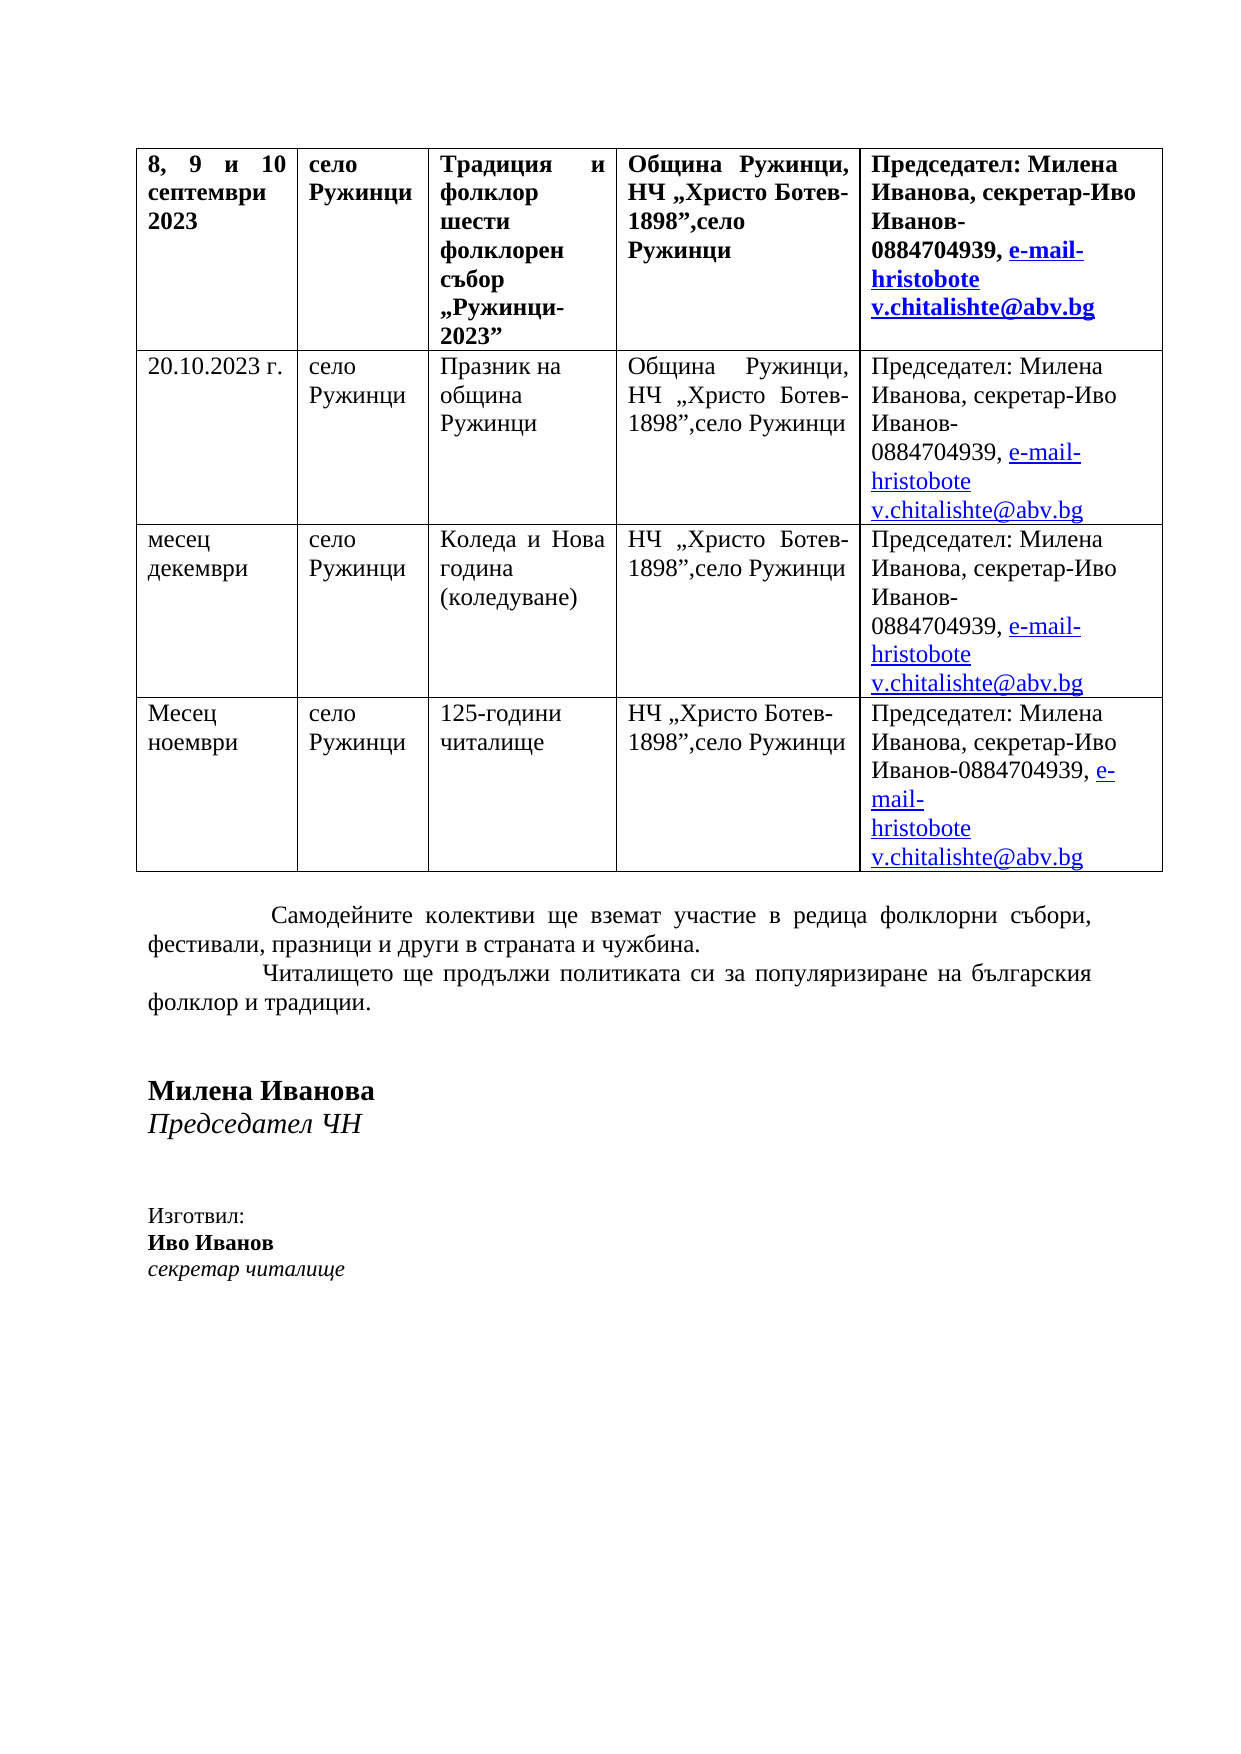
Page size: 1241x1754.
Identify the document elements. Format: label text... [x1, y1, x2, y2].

table_cell Община Ружинци, НЧ „Христо Ботев-1898”,село Ружинци [617, 149, 859, 350]
table_cell село Ружинци [298, 698, 428, 871]
table_cell 20.10.2023 г. [137, 351, 297, 523]
text Самодейните колективи ще вземат участие в редица фолклорни събори, фестивали, празници и други в страната и чужбина. [148, 900, 1093, 958]
table_cell 125-години читалище [429, 698, 616, 871]
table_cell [861, 149, 1162, 350]
text Изготвил: [148, 1202, 1093, 1228]
table_cell Празник на община Ружинци [429, 351, 616, 523]
table_cell Традиция и фолклор шести фолклорен събор „Ружинци-2023” [429, 149, 616, 350]
table_cell НЧ „Христо Ботев-1898”,село Ружинци [617, 525, 859, 697]
table_cell село Ружинци [298, 525, 428, 697]
table_cell Коледа и Нова година (коледуване) [429, 525, 616, 697]
table_cell Община Ружинци, НЧ „Христо Ботев-1898”,село Ружинци [617, 351, 859, 523]
table_cell месец декември [137, 525, 297, 697]
table_cell Председател: Милена Иванова, секретар-Иво Иванов- 0884704939, e-mail-hristobotev.chitalishte@abv.bg [861, 525, 1162, 697]
text секретар читалище [148, 1255, 1093, 1281]
table_cell Председател: Милена Иванова, секретар-Иво Иванов- 0884704939, e-mail-hristobotev.chitalishte@abv.bg [861, 351, 1162, 523]
table_cell 8, 9 и 10 септември 2023 [137, 149, 297, 350]
table_cell Председател: Милена Иванова, секретар-Иво Иванов-0884704939, e-mail-hristobotev.chitalishte@abv.bg [861, 698, 1162, 871]
text Иво Иванов [148, 1228, 1093, 1255]
table_cell село Ружинци [298, 351, 428, 523]
text Председател ЧН [148, 1106, 1093, 1140]
table_cell Месец ноември [137, 698, 297, 871]
text Читалището ще продължи политиката си за популяризиране на българския фолклор и традиции. [148, 958, 1093, 1015]
table_cell НЧ „Христо Ботев-1898”,село Ружинци [617, 698, 859, 871]
table_cell село Ружинци [298, 149, 428, 350]
text Милена Иванова [148, 1073, 1093, 1106]
